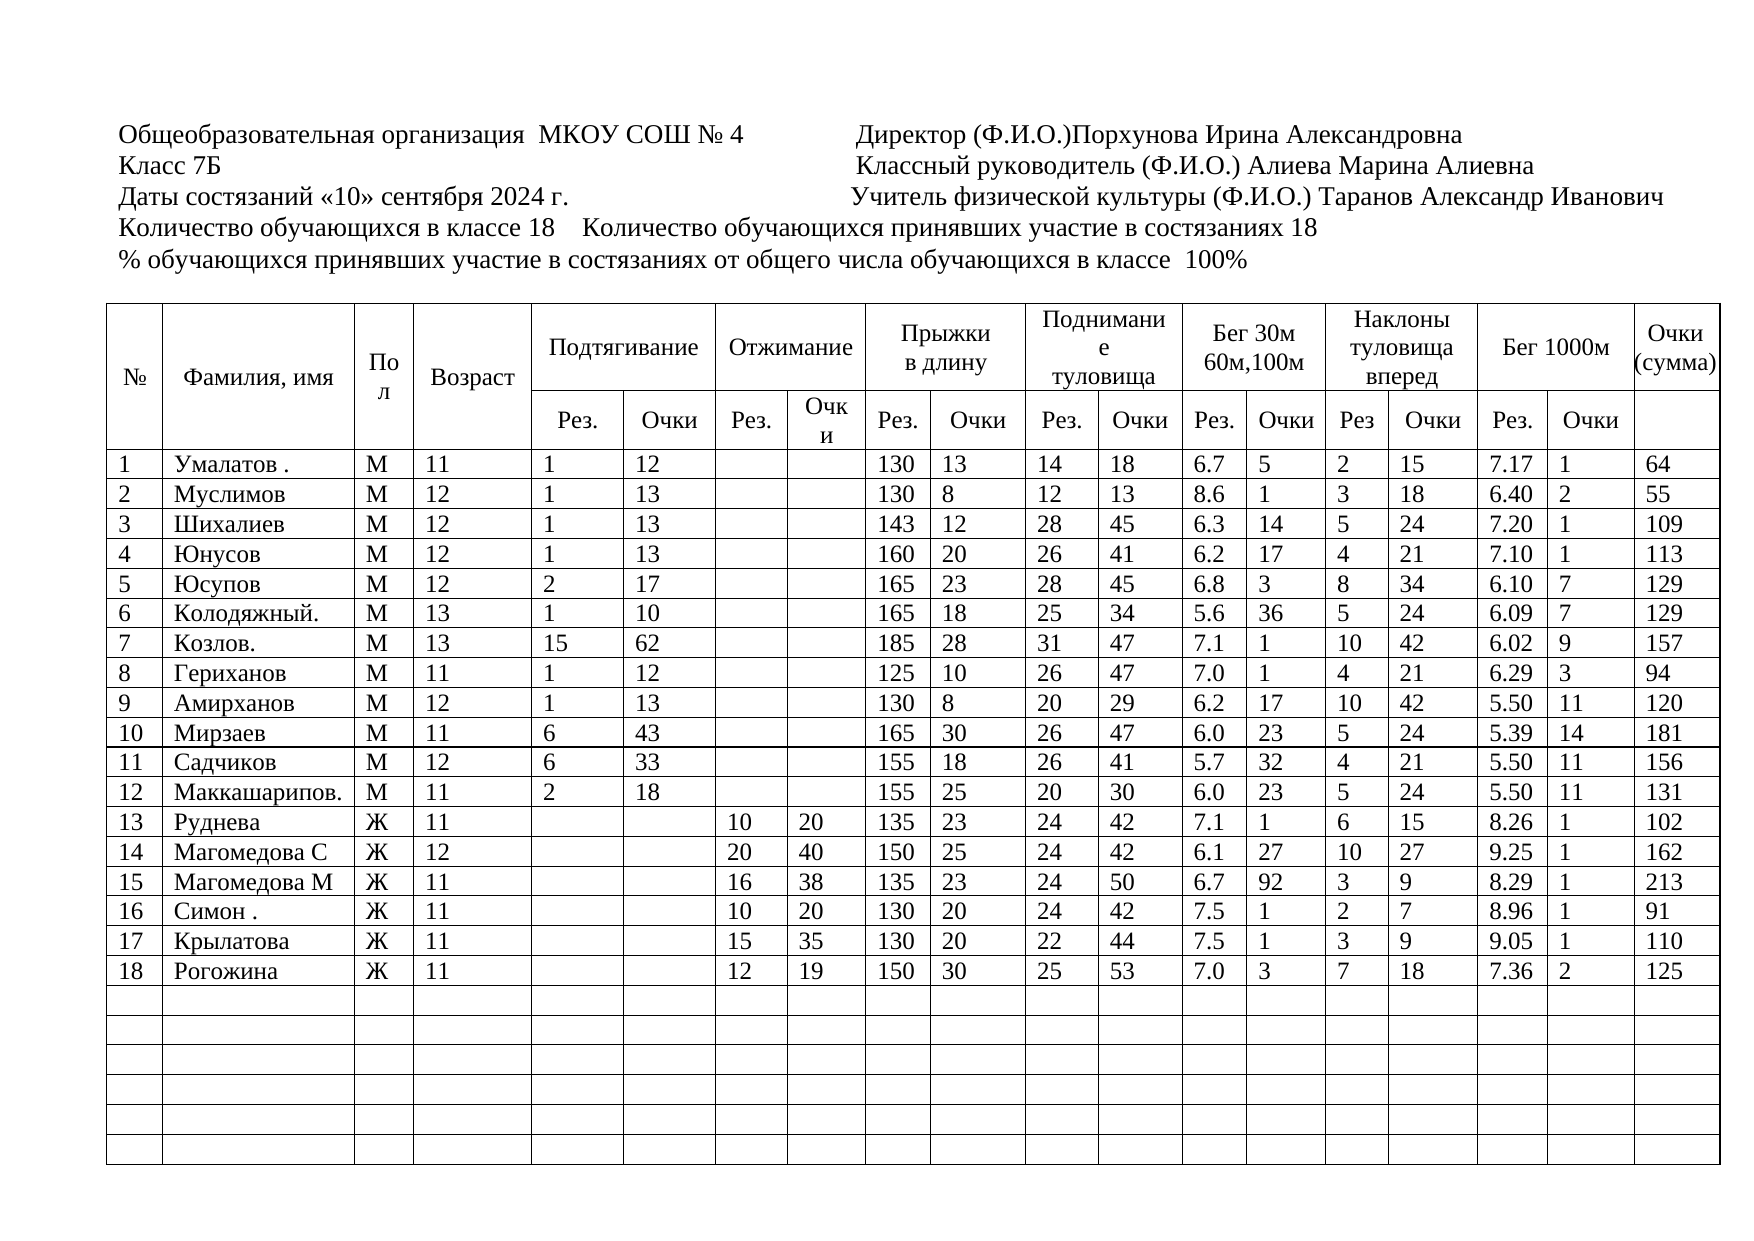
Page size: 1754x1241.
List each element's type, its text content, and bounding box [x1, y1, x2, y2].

table_header Отжимание [716, 304, 865, 390]
table_cell [355, 1045, 413, 1074]
table_cell 3 [1548, 658, 1634, 687]
table_cell М [355, 658, 413, 687]
table_cell 26 [1026, 748, 1098, 776]
table_cell 43 [624, 718, 715, 746]
table_cell 45 [1099, 569, 1182, 597]
table_cell [1099, 1075, 1182, 1104]
table_cell 110 [1635, 926, 1719, 955]
table_cell [716, 658, 787, 687]
table_cell 1 [1247, 896, 1325, 925]
table_cell Очки [788, 391, 865, 448]
table_cell [624, 1045, 715, 1074]
table_cell 2 [107, 479, 162, 508]
table_cell 10 [1326, 628, 1388, 657]
table_header Бег 30м 60м,100м [1183, 304, 1325, 390]
table_cell [716, 777, 787, 806]
table_cell 5 [1326, 718, 1388, 746]
table_cell 24 [1026, 837, 1098, 866]
table_cell 24 [1026, 807, 1098, 836]
table_cell 41 [1099, 748, 1182, 776]
table_cell [107, 1105, 162, 1134]
table_cell [1183, 986, 1246, 1014]
table_cell 7 [1389, 896, 1477, 925]
table_cell 5.50 [1478, 688, 1547, 717]
table_cell 7.1 [1183, 628, 1246, 657]
table_cell 12 [414, 748, 531, 776]
table_cell [107, 1045, 162, 1074]
table_cell 6.0 [1183, 777, 1246, 806]
table_cell 21 [1389, 748, 1477, 776]
table_cell 13 [931, 450, 1025, 478]
table_cell [1326, 986, 1388, 1014]
table_cell Рез. [866, 391, 930, 448]
table_cell М [355, 748, 413, 776]
table_cell [788, 509, 865, 538]
table_cell 20 [716, 837, 787, 866]
table_cell [931, 1016, 1025, 1044]
table_cell 9 [1389, 926, 1477, 955]
table_cell [716, 1075, 787, 1104]
table_cell [716, 718, 787, 746]
table_cell 18 [107, 956, 162, 985]
table_cell 1 [1548, 539, 1634, 568]
table_cell [1635, 1105, 1719, 1134]
table_cell [1635, 1075, 1719, 1104]
table_header Подтягивание [532, 304, 715, 390]
table_cell 34 [1099, 599, 1182, 627]
table_cell [414, 1135, 531, 1163]
table_cell [355, 1016, 413, 1044]
table_cell 14 [1026, 450, 1098, 478]
table_cell 9 [1548, 628, 1634, 657]
table_cell 47 [1099, 718, 1182, 746]
table_cell [788, 1045, 865, 1074]
table_cell 11 [414, 450, 531, 478]
table_cell Юсупов [163, 569, 354, 597]
table_cell Очки [1548, 391, 1634, 448]
table_cell 64 [1635, 450, 1719, 478]
table_cell [716, 450, 787, 478]
table_cell [624, 1135, 715, 1163]
table_cell 24 [1026, 867, 1098, 895]
table_cell [624, 867, 715, 895]
table_cell [107, 1075, 162, 1104]
table_cell 50 [1099, 867, 1182, 895]
table_cell 131 [1635, 777, 1719, 806]
table_cell [788, 569, 865, 597]
table_cell М [355, 569, 413, 597]
table_cell 7.20 [1478, 509, 1547, 538]
table_cell 11 [414, 718, 531, 746]
table_cell Очки [624, 391, 715, 448]
table_cell 1 [1548, 867, 1634, 895]
table_cell М [355, 628, 413, 657]
table_cell 53 [1099, 956, 1182, 985]
table_cell 12 [624, 658, 715, 687]
table_cell 6.1 [1183, 837, 1246, 866]
table_cell 18 [931, 599, 1025, 627]
table_cell [1247, 1105, 1325, 1134]
table_cell 11 [414, 867, 531, 895]
text Даты состязаний «10» сентября 2024 г. Учитель физической культуры (Ф.И.О.) Таранов Александр Иванович [118, 180, 1698, 212]
table_cell 1 [1247, 479, 1325, 508]
table_header Возраст [414, 304, 531, 448]
table_cell 8.96 [1478, 896, 1547, 925]
table_cell 25 [931, 777, 1025, 806]
table_cell 20 [931, 896, 1025, 925]
table_cell 28 [1026, 509, 1098, 538]
table_cell 14 [1548, 718, 1634, 746]
table_cell [1326, 1016, 1388, 1044]
table_cell Руднева [163, 807, 354, 836]
table_cell 6.0 [1183, 718, 1246, 746]
table_cell [163, 1045, 354, 1074]
table_cell [1478, 1045, 1547, 1074]
table_cell [532, 1075, 623, 1104]
table_cell [532, 837, 623, 866]
table_cell 9 [1389, 867, 1477, 895]
table_cell 26 [1026, 718, 1098, 746]
table_cell [624, 896, 715, 925]
table_cell 13 [624, 509, 715, 538]
table_cell 11 [414, 896, 531, 925]
table_cell 7 [1548, 569, 1634, 597]
table_cell [624, 956, 715, 985]
table_cell 14 [1247, 509, 1325, 538]
table_cell [1183, 1105, 1246, 1134]
table_cell [1099, 986, 1182, 1014]
table_cell 26 [1026, 658, 1098, 687]
table_cell 125 [866, 658, 930, 687]
table_cell 6.7 [1183, 867, 1246, 895]
table_cell [788, 599, 865, 627]
table_cell [532, 956, 623, 985]
text % обучающихся принявших участие в состязаниях от общего числа обучающихся в классе 100% [118, 243, 1698, 274]
table_cell 3 [107, 509, 162, 538]
table_cell [532, 896, 623, 925]
table_cell 36 [1247, 599, 1325, 627]
table_cell 12 [414, 837, 531, 866]
table_cell 45 [1099, 509, 1182, 538]
table_cell 17 [1247, 688, 1325, 717]
table_cell 18 [931, 748, 1025, 776]
table_cell 5 [1326, 777, 1388, 806]
table_cell 5 [1326, 599, 1388, 627]
table_cell 11 [414, 956, 531, 985]
table_cell 4 [1326, 658, 1388, 687]
table_cell 3 [1247, 956, 1325, 985]
table_cell [931, 1135, 1025, 1163]
table_cell [355, 1075, 413, 1104]
table_cell Ж [355, 956, 413, 985]
table_cell Магомедова М [163, 867, 354, 895]
table_cell [1478, 1075, 1547, 1104]
table_cell [624, 837, 715, 866]
table_cell 11 [1548, 777, 1634, 806]
table_cell 2 [532, 777, 623, 806]
table_cell [532, 986, 623, 1014]
table_cell [788, 1105, 865, 1134]
table_cell [1389, 1016, 1477, 1044]
table_cell [624, 807, 715, 836]
table_cell [163, 1075, 354, 1104]
table_cell 47 [1099, 658, 1182, 687]
table_cell [788, 628, 865, 657]
table_cell 1 [532, 539, 623, 568]
table_cell [1326, 1135, 1388, 1163]
table_cell 1 [532, 450, 623, 478]
table_cell 1 [532, 658, 623, 687]
table_cell 42 [1099, 896, 1182, 925]
table_cell 7.36 [1478, 956, 1547, 985]
table_cell 3 [1326, 479, 1388, 508]
table_cell 15 [107, 867, 162, 895]
table_cell [414, 1105, 531, 1134]
table_cell 23 [931, 569, 1025, 597]
table_cell 12 [931, 509, 1025, 538]
table_cell 13 [414, 628, 531, 657]
table_cell [1026, 986, 1098, 1014]
table_cell 28 [931, 628, 1025, 657]
table_cell 23 [931, 867, 1025, 895]
table_cell 157 [1635, 628, 1719, 657]
table_cell 165 [866, 599, 930, 627]
table_cell [1478, 1135, 1547, 1163]
table_cell 18 [624, 777, 715, 806]
table_cell [163, 986, 354, 1014]
table_cell [788, 688, 865, 717]
table_cell [1247, 1016, 1325, 1044]
table_cell 1 [1247, 658, 1325, 687]
table_cell 155 [866, 777, 930, 806]
table_cell 12 [107, 777, 162, 806]
table_cell 12 [414, 688, 531, 717]
table_cell 17 [624, 569, 715, 597]
table_cell 6.2 [1183, 539, 1246, 568]
table_cell [866, 1016, 930, 1044]
table_cell [163, 1016, 354, 1044]
table_cell [532, 807, 623, 836]
table_cell [1635, 1016, 1719, 1044]
table_header Поднимание туловища [1026, 304, 1182, 390]
table_cell 30 [1099, 777, 1182, 806]
table_header Прыжки в длину [866, 304, 1025, 390]
table_cell 1 [532, 479, 623, 508]
table_cell [1389, 1135, 1477, 1163]
table_cell Гериханов [163, 658, 354, 687]
table_cell 18 [1389, 956, 1477, 985]
table_cell [1548, 1016, 1634, 1044]
table_cell Муслимов [163, 479, 354, 508]
table_cell [1635, 391, 1719, 448]
table_cell [1099, 1105, 1182, 1134]
table_cell Очки [1099, 391, 1182, 448]
table_cell 23 [1247, 777, 1325, 806]
table_cell 20 [931, 539, 1025, 568]
table_cell 42 [1389, 628, 1477, 657]
table_cell 4 [1326, 539, 1388, 568]
table_header Фамилия, имя [163, 304, 354, 448]
table_cell [414, 1016, 531, 1044]
table_cell 11 [414, 926, 531, 955]
table_cell [1183, 1016, 1246, 1044]
table_cell 42 [1099, 837, 1182, 866]
table_cell 130 [866, 896, 930, 925]
table_cell [1099, 1016, 1182, 1044]
table_cell 165 [866, 569, 930, 597]
table_cell 13 [107, 807, 162, 836]
table_cell 24 [1389, 599, 1477, 627]
table_cell 32 [1247, 748, 1325, 776]
table_cell [1389, 1045, 1477, 1074]
table_cell 130 [866, 479, 930, 508]
table_cell [1548, 1045, 1634, 1074]
table_cell 10 [716, 807, 787, 836]
table_cell 23 [931, 807, 1025, 836]
table_cell 12 [716, 956, 787, 985]
table_cell [1389, 986, 1477, 1014]
table_cell М [355, 450, 413, 478]
table_cell 24 [1389, 718, 1477, 746]
table_cell 113 [1635, 539, 1719, 568]
table_cell [788, 1075, 865, 1104]
table_cell 6 [1326, 807, 1388, 836]
table_cell 7.0 [1183, 658, 1246, 687]
table_cell 47 [1099, 628, 1182, 657]
table_cell М [355, 509, 413, 538]
table_cell 15 [716, 926, 787, 955]
table_cell 20 [788, 896, 865, 925]
table_cell Рогожина [163, 956, 354, 985]
table_cell 10 [716, 896, 787, 925]
table_cell Рез. [1026, 391, 1098, 448]
table_cell 2 [1326, 896, 1388, 925]
table_cell 5 [1326, 509, 1388, 538]
table_cell 130 [866, 450, 930, 478]
table_cell [414, 986, 531, 1014]
table_cell Ж [355, 807, 413, 836]
table_cell 3 [1247, 569, 1325, 597]
table_cell [1548, 1135, 1634, 1163]
table_cell 42 [1389, 688, 1477, 717]
table_cell 27 [1247, 837, 1325, 866]
table_cell 15 [1389, 807, 1477, 836]
table_cell [107, 986, 162, 1014]
table_cell Маккашарипов. [163, 777, 354, 806]
table_cell 23 [1247, 718, 1325, 746]
table_cell М [355, 718, 413, 746]
table_cell [624, 986, 715, 1014]
table_cell 135 [866, 867, 930, 895]
table_cell [866, 1075, 930, 1104]
table_cell 24 [1389, 777, 1477, 806]
table_cell 25 [1026, 599, 1098, 627]
table_cell 1 [1247, 628, 1325, 657]
table_cell [931, 1075, 1025, 1104]
table_cell [1326, 1075, 1388, 1104]
table_cell [355, 1105, 413, 1134]
table_cell Магомедова С [163, 837, 354, 866]
table_cell 185 [866, 628, 930, 657]
table_cell [716, 1105, 787, 1134]
table_cell 13 [1099, 479, 1182, 508]
table_cell [716, 1045, 787, 1074]
table_cell 11 [107, 748, 162, 776]
table_cell 1 [1548, 509, 1634, 538]
table_cell 160 [866, 539, 930, 568]
table_cell 12 [414, 479, 531, 508]
table_cell [788, 539, 865, 568]
table_cell [716, 1016, 787, 1044]
table_cell 6.29 [1478, 658, 1547, 687]
table_cell Симон . [163, 896, 354, 925]
table_cell 12 [1026, 479, 1098, 508]
table_cell Рез [1326, 391, 1388, 448]
table_cell 24 [1026, 896, 1098, 925]
table_cell [1247, 1045, 1325, 1074]
table_cell 11 [414, 658, 531, 687]
table_cell 12 [414, 569, 531, 597]
table_cell [788, 450, 865, 478]
table_cell 18 [1389, 479, 1477, 508]
table_cell [107, 1016, 162, 1044]
table_cell 10 [931, 658, 1025, 687]
table_cell М [355, 479, 413, 508]
table_cell 31 [1026, 628, 1098, 657]
table_cell Рез. [1478, 391, 1547, 448]
table_cell Ж [355, 867, 413, 895]
table_cell [716, 509, 787, 538]
table_cell 6.7 [1183, 450, 1246, 478]
table_cell 14 [107, 837, 162, 866]
table_cell 5 [1247, 450, 1325, 478]
table_cell [1026, 1045, 1098, 1074]
table_cell 11 [414, 777, 531, 806]
table_cell 120 [1635, 688, 1719, 717]
table_cell 4 [107, 539, 162, 568]
table_cell 2 [1548, 956, 1634, 985]
table_cell 102 [1635, 807, 1719, 836]
table_cell 7 [1326, 956, 1388, 985]
table_cell Шихалиев [163, 509, 354, 538]
table_cell [1183, 1075, 1246, 1104]
text Класс 7Б Классный руководитель (Ф.И.О.) Алиева Марина Алиевна [118, 149, 1698, 180]
table_header Бег 1000м [1478, 304, 1634, 390]
table_cell 213 [1635, 867, 1719, 895]
table_cell Садчиков [163, 748, 354, 776]
table_cell 92 [1247, 867, 1325, 895]
table_cell 9 [107, 688, 162, 717]
table_cell 7.0 [1183, 956, 1246, 985]
table_cell 27 [1389, 837, 1477, 866]
table_header Очки (сумма) [1635, 304, 1719, 390]
table_cell 181 [1635, 718, 1719, 746]
table_cell Юнусов [163, 539, 354, 568]
table_cell 18 [1099, 450, 1182, 478]
table_cell [788, 748, 865, 776]
table_cell 8.29 [1478, 867, 1547, 895]
table_cell 13 [624, 688, 715, 717]
table_cell [1635, 1045, 1719, 1074]
table_cell [866, 1135, 930, 1163]
table_cell 55 [1635, 479, 1719, 508]
table_cell 94 [1635, 658, 1719, 687]
table_cell Амирханов [163, 688, 354, 717]
table_cell [532, 1135, 623, 1163]
table_cell 1 [1548, 807, 1634, 836]
table_cell 24 [1389, 509, 1477, 538]
table_cell [716, 688, 787, 717]
table_cell [1247, 1135, 1325, 1163]
table_cell 30 [931, 956, 1025, 985]
table_cell 6.02 [1478, 628, 1547, 657]
table_cell 13 [414, 599, 531, 627]
table_cell 22 [1026, 926, 1098, 955]
table_cell М [355, 777, 413, 806]
table_cell [1478, 1105, 1547, 1134]
table_cell [1247, 1075, 1325, 1104]
table_cell 7.1 [1183, 807, 1246, 836]
table_cell 135 [866, 807, 930, 836]
table_cell [788, 658, 865, 687]
table_cell 129 [1635, 569, 1719, 597]
table_cell 19 [788, 956, 865, 985]
table_cell 130 [866, 688, 930, 717]
table_cell 12 [414, 509, 531, 538]
table_cell 2 [532, 569, 623, 597]
table_cell 20 [1026, 777, 1098, 806]
table_cell 1 [1548, 450, 1634, 478]
table_cell 2 [1548, 479, 1634, 508]
table_cell [716, 748, 787, 776]
table_cell Рез. [532, 391, 623, 448]
table_cell [532, 926, 623, 955]
table_cell [163, 1135, 354, 1163]
table_cell 3 [1326, 926, 1388, 955]
table_cell 20 [1026, 688, 1098, 717]
table_cell 129 [1635, 599, 1719, 627]
table_cell [624, 926, 715, 955]
table_cell 12 [414, 539, 531, 568]
table_cell [788, 1016, 865, 1044]
table_cell [866, 1045, 930, 1074]
table_cell 1 [1548, 837, 1634, 866]
table_cell [788, 718, 865, 746]
table_cell 8 [1326, 569, 1388, 597]
table_cell [1389, 1105, 1477, 1134]
table_cell [1635, 986, 1719, 1014]
table_cell Ж [355, 896, 413, 925]
table_cell 28 [1026, 569, 1098, 597]
table_cell 1 [532, 599, 623, 627]
table_cell 25 [931, 837, 1025, 866]
table_cell 6 [532, 748, 623, 776]
table_cell 8 [931, 479, 1025, 508]
table_cell 7.10 [1478, 539, 1547, 568]
table_cell 20 [788, 807, 865, 836]
table_cell 6.8 [1183, 569, 1246, 597]
table_cell [866, 986, 930, 1014]
table_cell [532, 1105, 623, 1134]
table_cell [1389, 1075, 1477, 1104]
table_cell [1548, 1105, 1634, 1134]
table_cell 125 [1635, 956, 1719, 985]
table_cell 6.40 [1478, 479, 1547, 508]
table_cell 12 [624, 450, 715, 478]
table_cell [1478, 986, 1547, 1014]
table_cell [931, 986, 1025, 1014]
table_cell 11 [1548, 688, 1634, 717]
table_cell [716, 569, 787, 597]
table_cell 1 [107, 450, 162, 478]
table_cell [355, 986, 413, 1014]
table_cell [866, 1105, 930, 1134]
table_cell 33 [624, 748, 715, 776]
table_cell 16 [716, 867, 787, 895]
table_cell 3 [1326, 867, 1388, 895]
table_cell М [355, 539, 413, 568]
table_cell 1 [1548, 926, 1634, 955]
table_cell 6 [107, 599, 162, 627]
table_cell [1247, 986, 1325, 1014]
table_cell 1 [532, 509, 623, 538]
table_cell 38 [788, 867, 865, 895]
table_cell 1 [1247, 926, 1325, 955]
table_cell М [355, 599, 413, 627]
table_cell [1326, 1045, 1388, 1074]
table_cell 20 [931, 926, 1025, 955]
table_cell [163, 1105, 354, 1134]
table_cell [716, 599, 787, 627]
table_cell [788, 479, 865, 508]
table_cell [931, 1105, 1025, 1134]
table_cell 2 [1326, 450, 1388, 478]
table_cell 1 [1548, 896, 1634, 925]
table_cell 143 [866, 509, 930, 538]
table_cell 7 [107, 628, 162, 657]
table_cell [1026, 1016, 1098, 1044]
table_cell [1548, 1075, 1634, 1104]
table_cell 8.6 [1183, 479, 1246, 508]
table_cell [931, 1045, 1025, 1074]
table_cell 156 [1635, 748, 1719, 776]
table_cell [624, 1075, 715, 1104]
table_cell 109 [1635, 509, 1719, 538]
table_cell 11 [414, 807, 531, 836]
table_cell 13 [624, 479, 715, 508]
table_cell [716, 1135, 787, 1163]
table_cell 150 [866, 837, 930, 866]
table_cell 6.3 [1183, 509, 1246, 538]
table_cell [624, 1016, 715, 1044]
table_cell 10 [107, 718, 162, 746]
table_cell 4 [1326, 748, 1388, 776]
table_cell 15 [532, 628, 623, 657]
table_cell [1326, 1105, 1388, 1134]
table_cell [1478, 1016, 1547, 1044]
table_cell 162 [1635, 837, 1719, 866]
table_cell 15 [1389, 450, 1477, 478]
table_cell 40 [788, 837, 865, 866]
table_cell 5.6 [1183, 599, 1246, 627]
table_cell [1635, 1135, 1719, 1163]
table_cell 6.2 [1183, 688, 1246, 717]
table_cell [355, 1135, 413, 1163]
table_cell 91 [1635, 896, 1719, 925]
table_cell [716, 539, 787, 568]
table_cell [1026, 1135, 1098, 1163]
table_cell 9.05 [1478, 926, 1547, 955]
table_cell Ж [355, 837, 413, 866]
table_cell 9.25 [1478, 837, 1547, 866]
table_cell 41 [1099, 539, 1182, 568]
table_cell 150 [866, 956, 930, 985]
table_cell 13 [624, 539, 715, 568]
table_cell [414, 1075, 531, 1104]
table_cell [1099, 1135, 1182, 1163]
table_cell 21 [1389, 539, 1477, 568]
table_cell 6 [532, 718, 623, 746]
table_cell Колодяжный. [163, 599, 354, 627]
table_cell 5.50 [1478, 777, 1547, 806]
table_cell [624, 1105, 715, 1134]
table_cell 10 [1326, 837, 1388, 866]
table_cell [716, 479, 787, 508]
table_cell [716, 628, 787, 657]
table_cell 5 [107, 569, 162, 597]
table_cell 11 [1548, 748, 1634, 776]
table_cell М [355, 688, 413, 717]
table_header Наклоны туловища вперед [1326, 304, 1477, 390]
table_cell [1548, 986, 1634, 1014]
table_cell Мирзаев [163, 718, 354, 746]
table_cell 26 [1026, 539, 1098, 568]
table_cell Очки [1389, 391, 1477, 448]
table_cell 16 [107, 896, 162, 925]
table_cell 7 [1548, 599, 1634, 627]
table_cell Очки [1247, 391, 1325, 448]
table_cell [414, 1045, 531, 1074]
table_cell 6.09 [1478, 599, 1547, 627]
table_cell [1183, 1045, 1246, 1074]
table_cell 165 [866, 718, 930, 746]
table_cell 17 [1247, 539, 1325, 568]
table_cell Рез. [716, 391, 787, 448]
table_cell 1 [1247, 807, 1325, 836]
text Количество обучающихся в классе 18 Количество обучающихся принявших участие в состязаниях 18 [118, 212, 1698, 243]
table_cell 30 [931, 718, 1025, 746]
table_cell [532, 867, 623, 895]
table_cell Умалатов . [163, 450, 354, 478]
table_cell 7.5 [1183, 926, 1246, 955]
table_cell 10 [1326, 688, 1388, 717]
table_cell 6.10 [1478, 569, 1547, 597]
text Общеобразовательная организация МКОУ СОШ № 4 Директор (Ф.И.О.)Порхунова Ирина Александровна [118, 118, 1698, 149]
table_cell 8 [107, 658, 162, 687]
table_cell 5.7 [1183, 748, 1246, 776]
table_cell 7.5 [1183, 896, 1246, 925]
table_header № [107, 304, 162, 448]
table_cell 10 [624, 599, 715, 627]
table_cell Рез. [1183, 391, 1246, 448]
table_cell Козлов. [163, 628, 354, 657]
table_cell 35 [788, 926, 865, 955]
table_cell [788, 986, 865, 1014]
table_cell 25 [1026, 956, 1098, 985]
table_cell 1 [532, 688, 623, 717]
table_cell 130 [866, 926, 930, 955]
table_cell 34 [1389, 569, 1477, 597]
table_cell 8.26 [1478, 807, 1547, 836]
table_header Пол [355, 304, 413, 448]
table_cell Крылатова [163, 926, 354, 955]
table_cell [532, 1045, 623, 1074]
table_cell 7.17 [1478, 450, 1547, 478]
table_cell Очки [931, 391, 1025, 448]
table_cell [788, 777, 865, 806]
table_cell [716, 986, 787, 1014]
table_cell 42 [1099, 807, 1182, 836]
table_cell 44 [1099, 926, 1182, 955]
table_cell [1099, 1045, 1182, 1074]
table_cell 17 [107, 926, 162, 955]
table_cell 62 [624, 628, 715, 657]
table_cell 5.39 [1478, 718, 1547, 746]
table_cell Ж [355, 926, 413, 955]
table_cell 155 [866, 748, 930, 776]
table_cell [532, 1016, 623, 1044]
table_cell [788, 1135, 865, 1163]
table_cell [1183, 1135, 1246, 1163]
table_cell 29 [1099, 688, 1182, 717]
table_cell 5.50 [1478, 748, 1547, 776]
table_cell 21 [1389, 658, 1477, 687]
table_cell [107, 1135, 162, 1163]
table_cell 8 [931, 688, 1025, 717]
table_cell [1026, 1075, 1098, 1104]
table_cell [1026, 1105, 1098, 1134]
